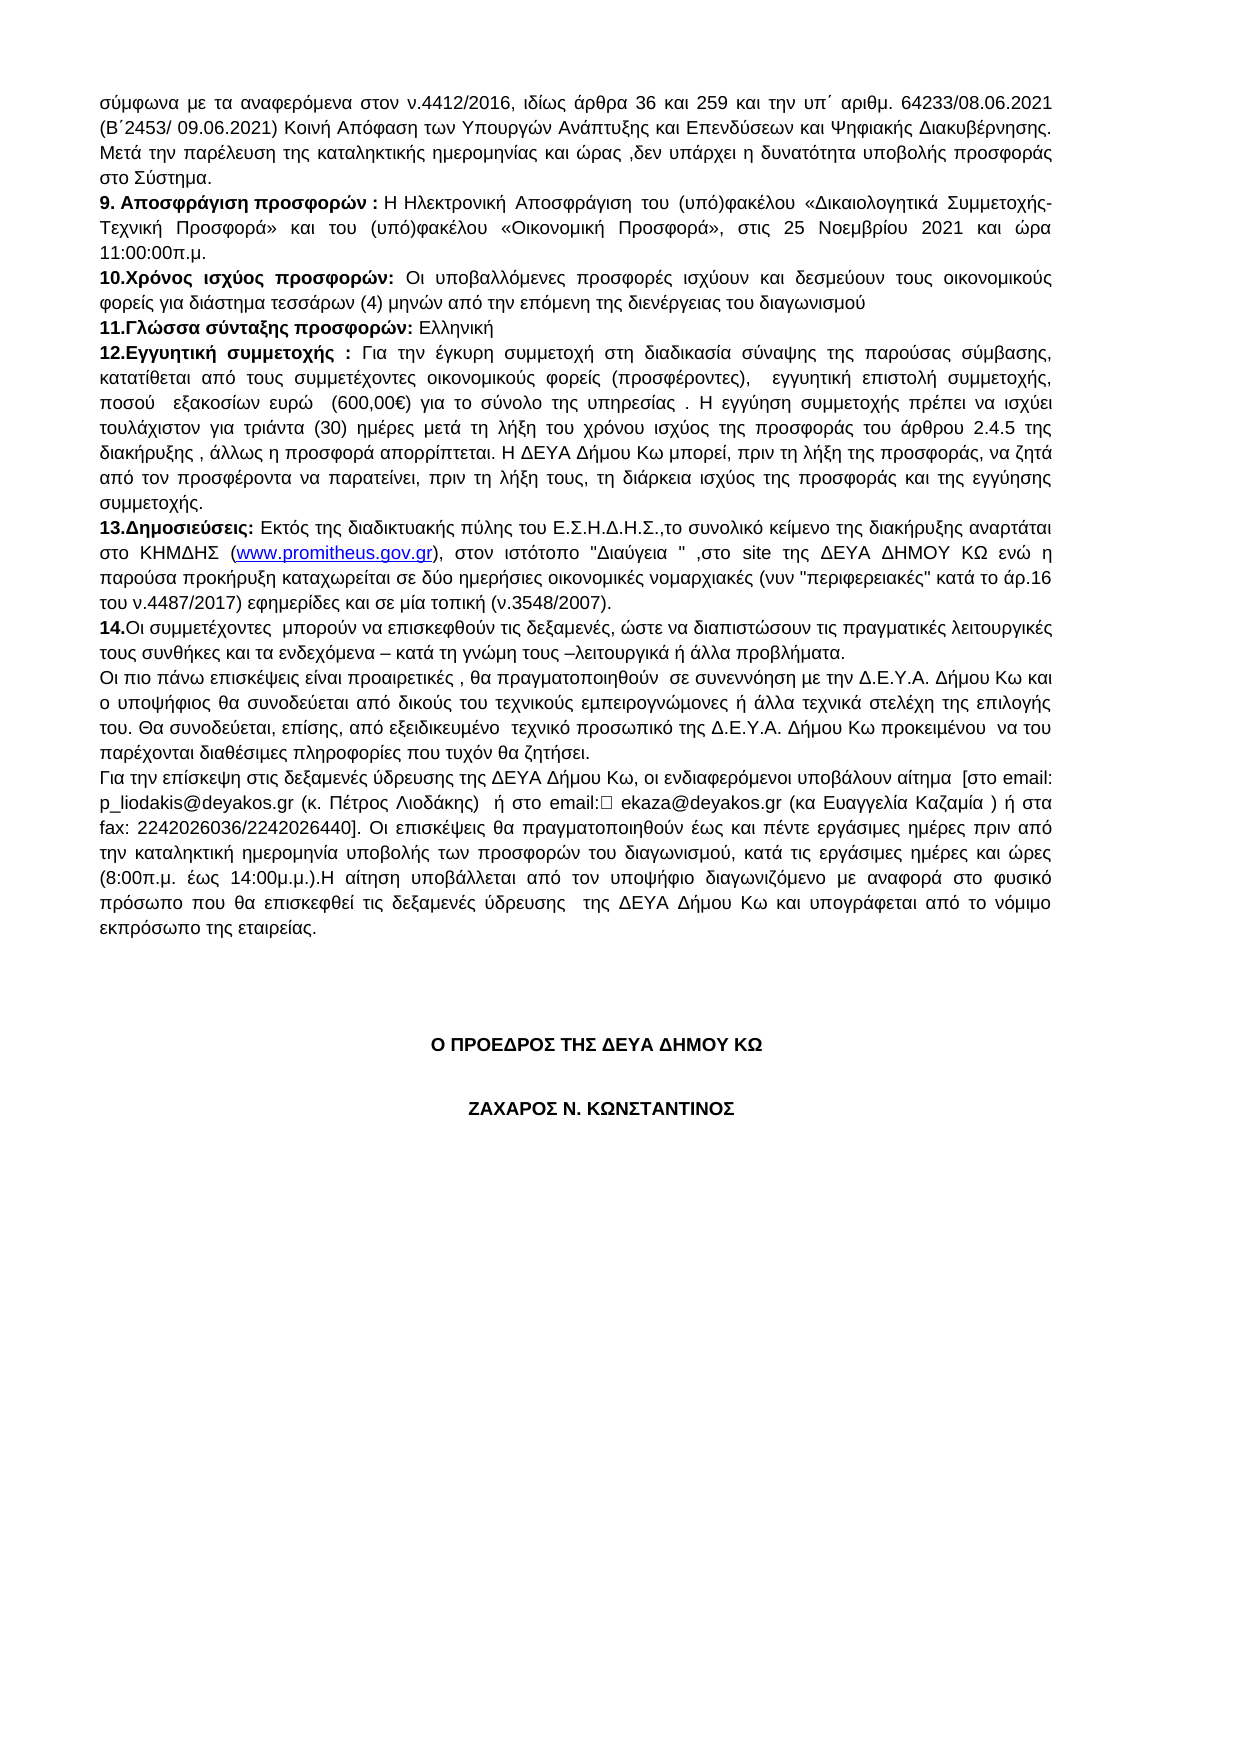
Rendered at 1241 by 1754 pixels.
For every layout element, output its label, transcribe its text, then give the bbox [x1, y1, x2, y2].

text 11.Γλώσσα σύνταξης προσφορών: Ελληνική [99, 314, 1053, 339]
text ΖΑΧΑΡΟΣ Ν. ΚΩΝΣΤΑΝΤΙΝΟΣ [103, 1098, 1053, 1120]
text 13.Δημοσιεύσεις: Eκτός της διαδικτυακής πύλης του Ε.Σ.Η.Δ.Η.Σ.,το συνολικό κείμενο της διακήρυξης αναρτάται στο ΚΗΜΔΗΣ (www.promitheus.gov.gr), στον ιστότοπο "Διαύγεια " ,στο site της ΔΕΥΑ ΔΗΜΟΥ ΚΩ ενώ η παρούσα προκήρυξη καταχωρείται σε δύο ημερήσιες οικονομικές νομαρχιακές (νυν "περιφερειακές" κατά το άρ.16 του ν.4487/2017) εφημερίδες και σε μία τοπική (ν.3548/2007). [99, 514, 1053, 614]
text Ο ΠΡΟΕΔΡΟΣ ΤΗΣ ΔΕΥΑ ΔΗΜΟΥ ΚΩ [103, 1034, 1053, 1055]
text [99, 89, 1053, 189]
text Οι πιο πάνω επισκέψεις είναι προαιρετικές , θα πραγματοποιηθούν σε συνεννόηση µε την Δ.Ε.Υ.Α. Δήμου Κω και ο υποψήφιος θα συνοδεύεται από δικούς του τεχνικούς εµπειρογνώµονες ή άλλα τεχνικά στελέχη της επιλογής του. Θα συνοδεύεται, επίσης, από εξειδικευµένο τεχνικό προσωπικό της Δ.Ε.Υ.Α. Δήμου Κω προκειµένου να του παρέχονται διαθέσιµες πληροφορίες που τυχόν θα ζητήσει. [99, 664, 1053, 764]
text 9. Αποσφράγιση προσφορών : H Ηλεκτρονική Αποσφράγιση του (υπό)φακέλου «Δικαιολογητικά Συμμετοχής-Τεχνική Προσφορά» και του (υπό)φακέλου «Οικονομική Προσφορά», στις 25 Νοεμβρίου 2021 και ώρα 11:00:00π.μ. [99, 189, 1053, 264]
text 14.Οι συμμετέχοντες μπορούν να επισκεφθούν τις δεξαμενές, ώστε να διαπιστώσουν τις πραγματικές λειτουργικές τους συνθήκες και τα ενδεχόμενα – κατά τη γνώμη τους –λειτουργικά ή άλλα προβλήματα. [99, 614, 1053, 664]
text Για την επίσκεψη στις δεξαμενές ύδρευσης της ΔΕΥΑ Δήμου Κω, οι ενδιαφερόμενοι υποβάλουν αίτημα [στο email: p_liodakis@deyakos.gr (κ. Πέτρος Λιοδάκης) ή στο email:﷟ ekaza@deyakos.gr (κα Ευαγγελία Καζαμία ) ή στα fax: 2242026036/2242026440]. Οι επισκέψεις θα πραγματοποιηθούν έως και πέντε εργάσιμες ημέρες πριν από την καταληκτική ημερομηνία υποβολής των προσφορών του διαγωνισμού, κατά τις εργάσιμες ημέρες και ώρες (8:00π.μ. έως 14:00μ.μ.).Η αίτηση υποβάλλεται από τον υποψήφιο διαγωνιζόμενο με αναφορά στο φυσικό πρόσωπο που θα επισκεφθεί τις δεξαμενές ύδρευσης της ΔΕΥΑ Δήμου Κω και υπογράφεται από το νόμιμο εκπρόσωπο της εταιρείας. [99, 764, 1053, 939]
text 10.Χρόνος ισχύος προσφορών: Οι υποβαλλόμενες προσφορές ισχύουν και δεσμεύουν τους οικονομικούς φορείς για διάστημα τεσσάρων (4) μηνών από την επόμενη της διενέργειας του διαγωνισμού [99, 264, 1053, 314]
text 12.Εγγυητική συμμετοχής : Για την έγκυρη συμμετοχή στη διαδικασία σύναψης της παρούσας σύμβασης, κατατίθεται από τους συμμετέχοντες οικονομικούς φορείς (προσφέροντες), εγγυητική επιστολή συμμετοχής, ποσού εξακοσίων ευρώ (600,00€) για το σύνολο της υπηρεσίας . Η εγγύηση συμμετοχής πρέπει να ισχύει τουλάχιστον για τριάντα (30) ημέρες μετά τη λήξη του χρόνου ισχύος της προσφοράς του άρθρου 2.4.5 της διακήρυξης , άλλως η προσφορά απορρίπτεται. Η ΔΕΥΑ Δήμου Κω μπορεί, πριν τη λήξη της προσφοράς, να ζητά από τον προσφέροντα να παρατείνει, πριν τη λήξη τους, τη διάρκεια ισχύος της προσφοράς και της εγγύησης συμμετοχής. [99, 339, 1053, 514]
